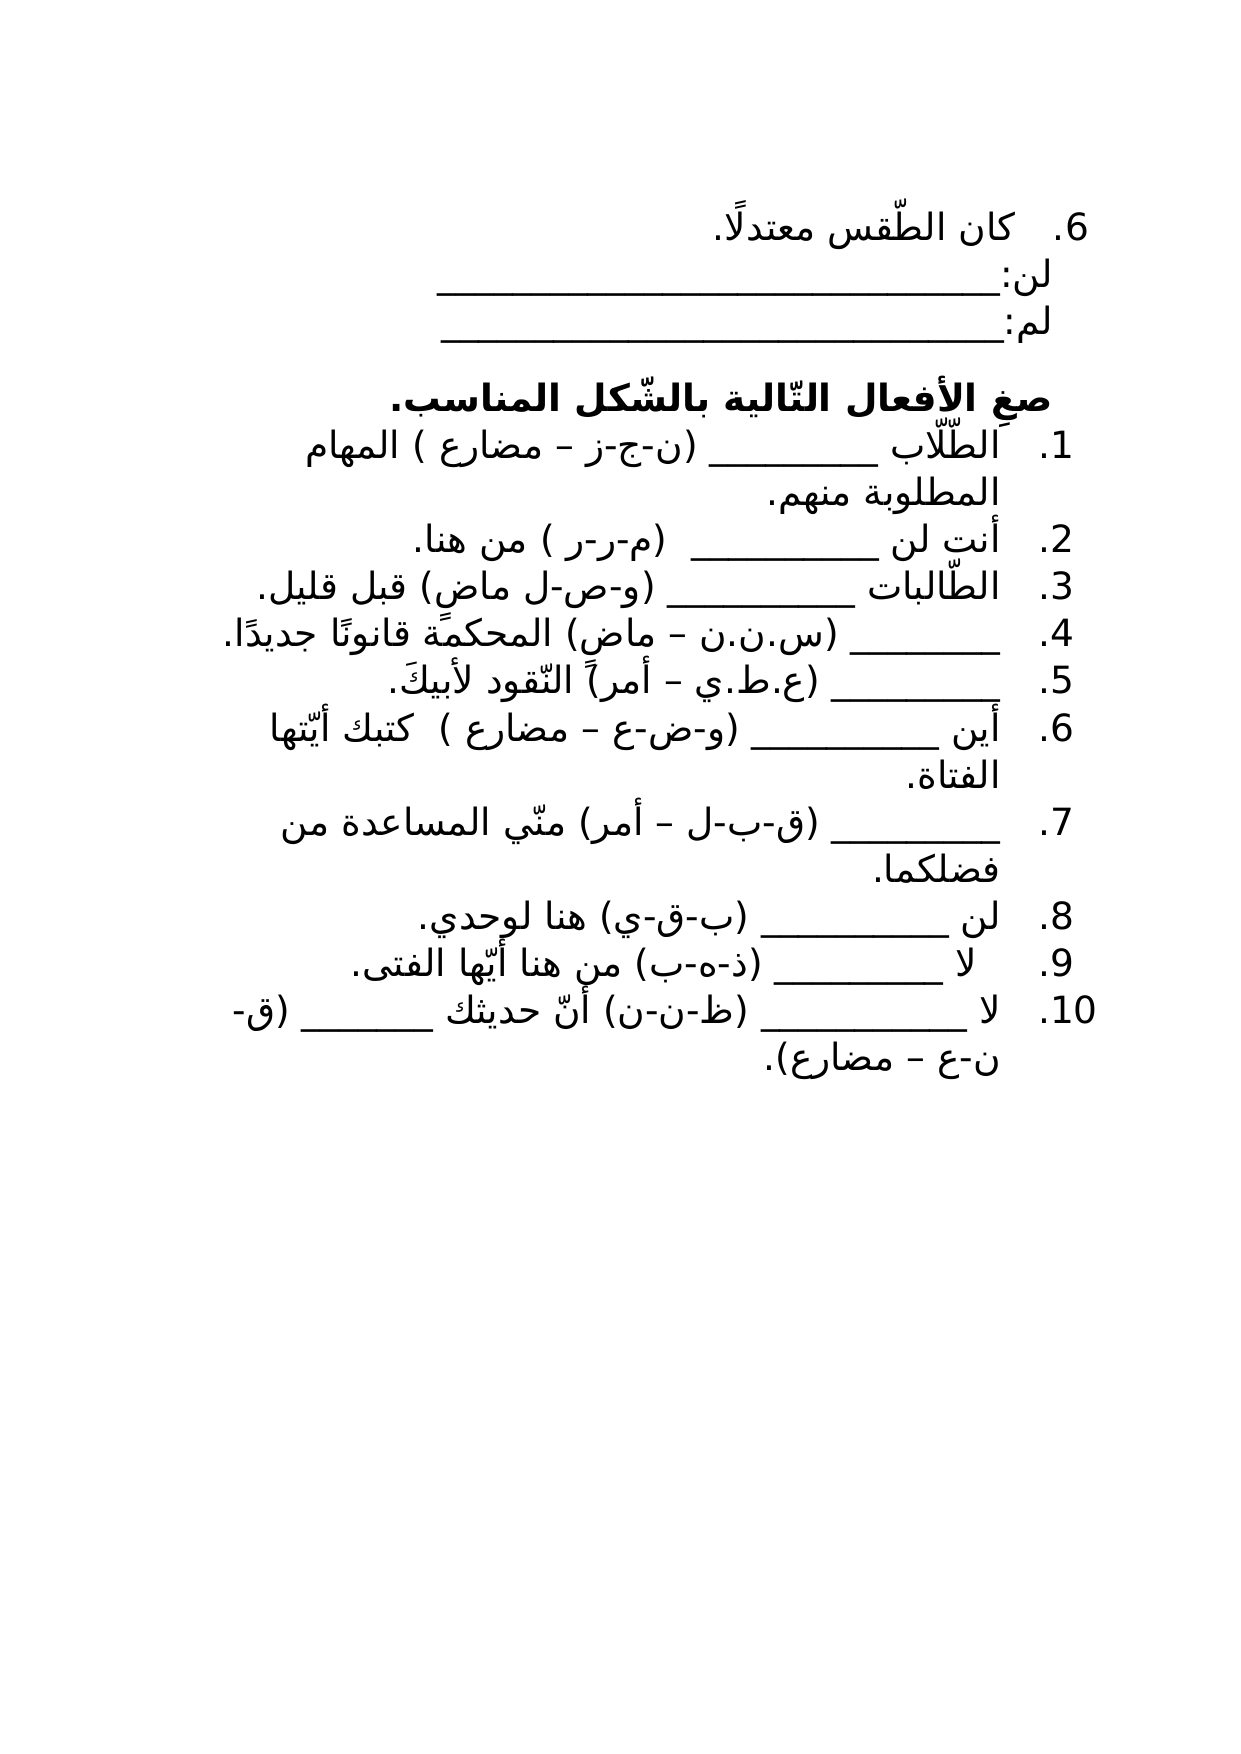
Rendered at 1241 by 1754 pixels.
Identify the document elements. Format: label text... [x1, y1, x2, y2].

list _________ (ع.ط.ي – أمر) النّقود لأبيكَ. [187, 659, 1038, 703]
text لم:______________________________ [187, 299, 1053, 343]
text صغِ الأفعال التّالية بالشّكل المناسب. [187, 377, 1053, 420]
list أين __________ (و-ض-ع – مضارع ) كتبك أيّتها الفتاة. [187, 706, 1038, 797]
list الطّالبات __________ (و-ص-ل ماضٍ) قبل قليل. [187, 565, 1038, 608]
list الطّلّاب _________ (ن-ج-ز – مضارع ) المهام المطلوبة منهم. [187, 424, 1038, 514]
text لن:______________________________ [187, 252, 1053, 296]
list كان الطّقس معتدلًا. [187, 205, 1053, 249]
list لن __________ (ب-ق-ي) هنا لوحدي. [187, 894, 1038, 938]
list لا _________ (ذ-ه-ب) من هنا أيّها الفتى. [187, 942, 1038, 985]
list _________ (ق-ب-ل – أمر) منّي المساعدة من فضلكما. [187, 800, 1038, 891]
list لا ___________ (ظ-ن-ن) أنّ حديثك _______ (ق- ن-ع – مضارع). [187, 989, 1038, 1079]
list أنت لن __________ (م-ر-ر ) من هنا. [187, 518, 1038, 561]
list ________ (س.ن.ن – ماضٍ) المحكمة قانونًا جديدًا. [187, 612, 1038, 656]
